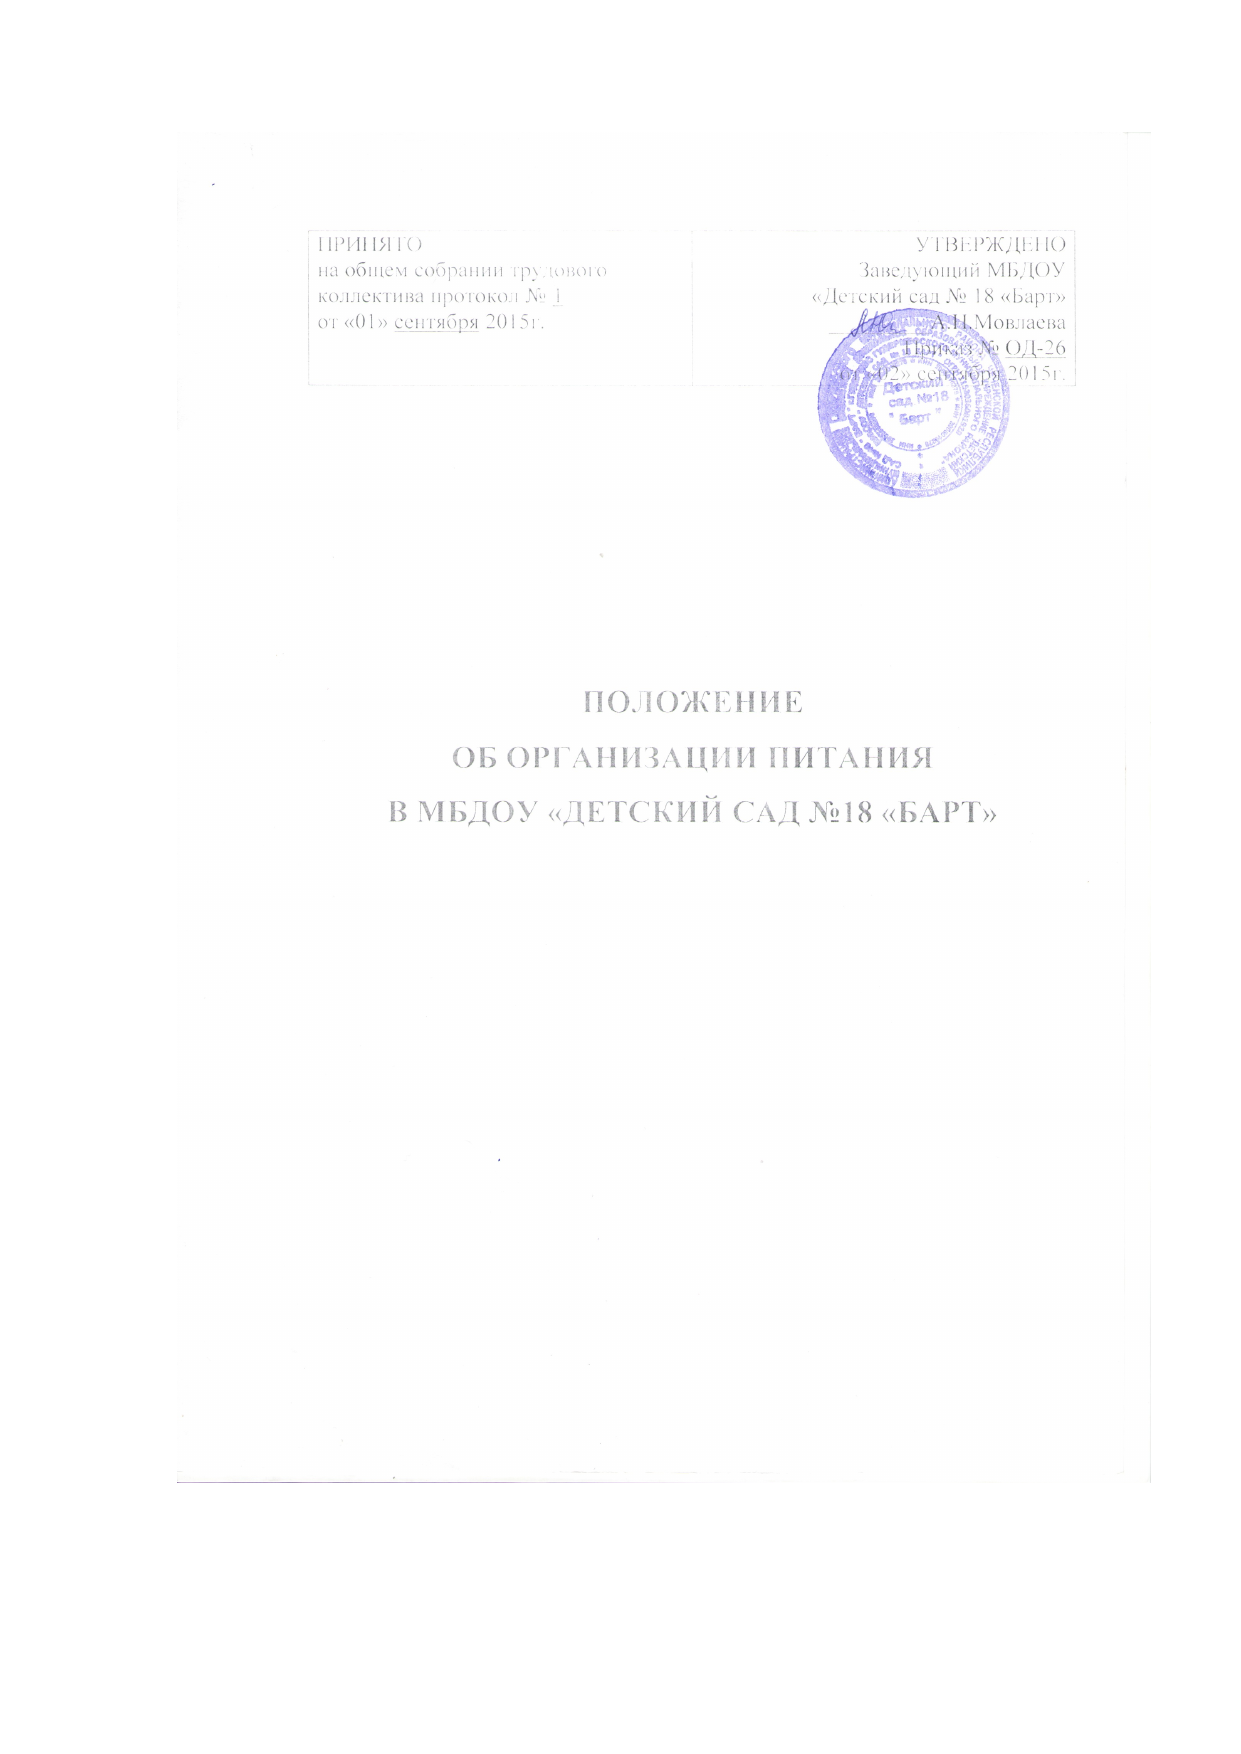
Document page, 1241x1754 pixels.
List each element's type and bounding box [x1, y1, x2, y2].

picture [177, 132, 1151, 1483]
